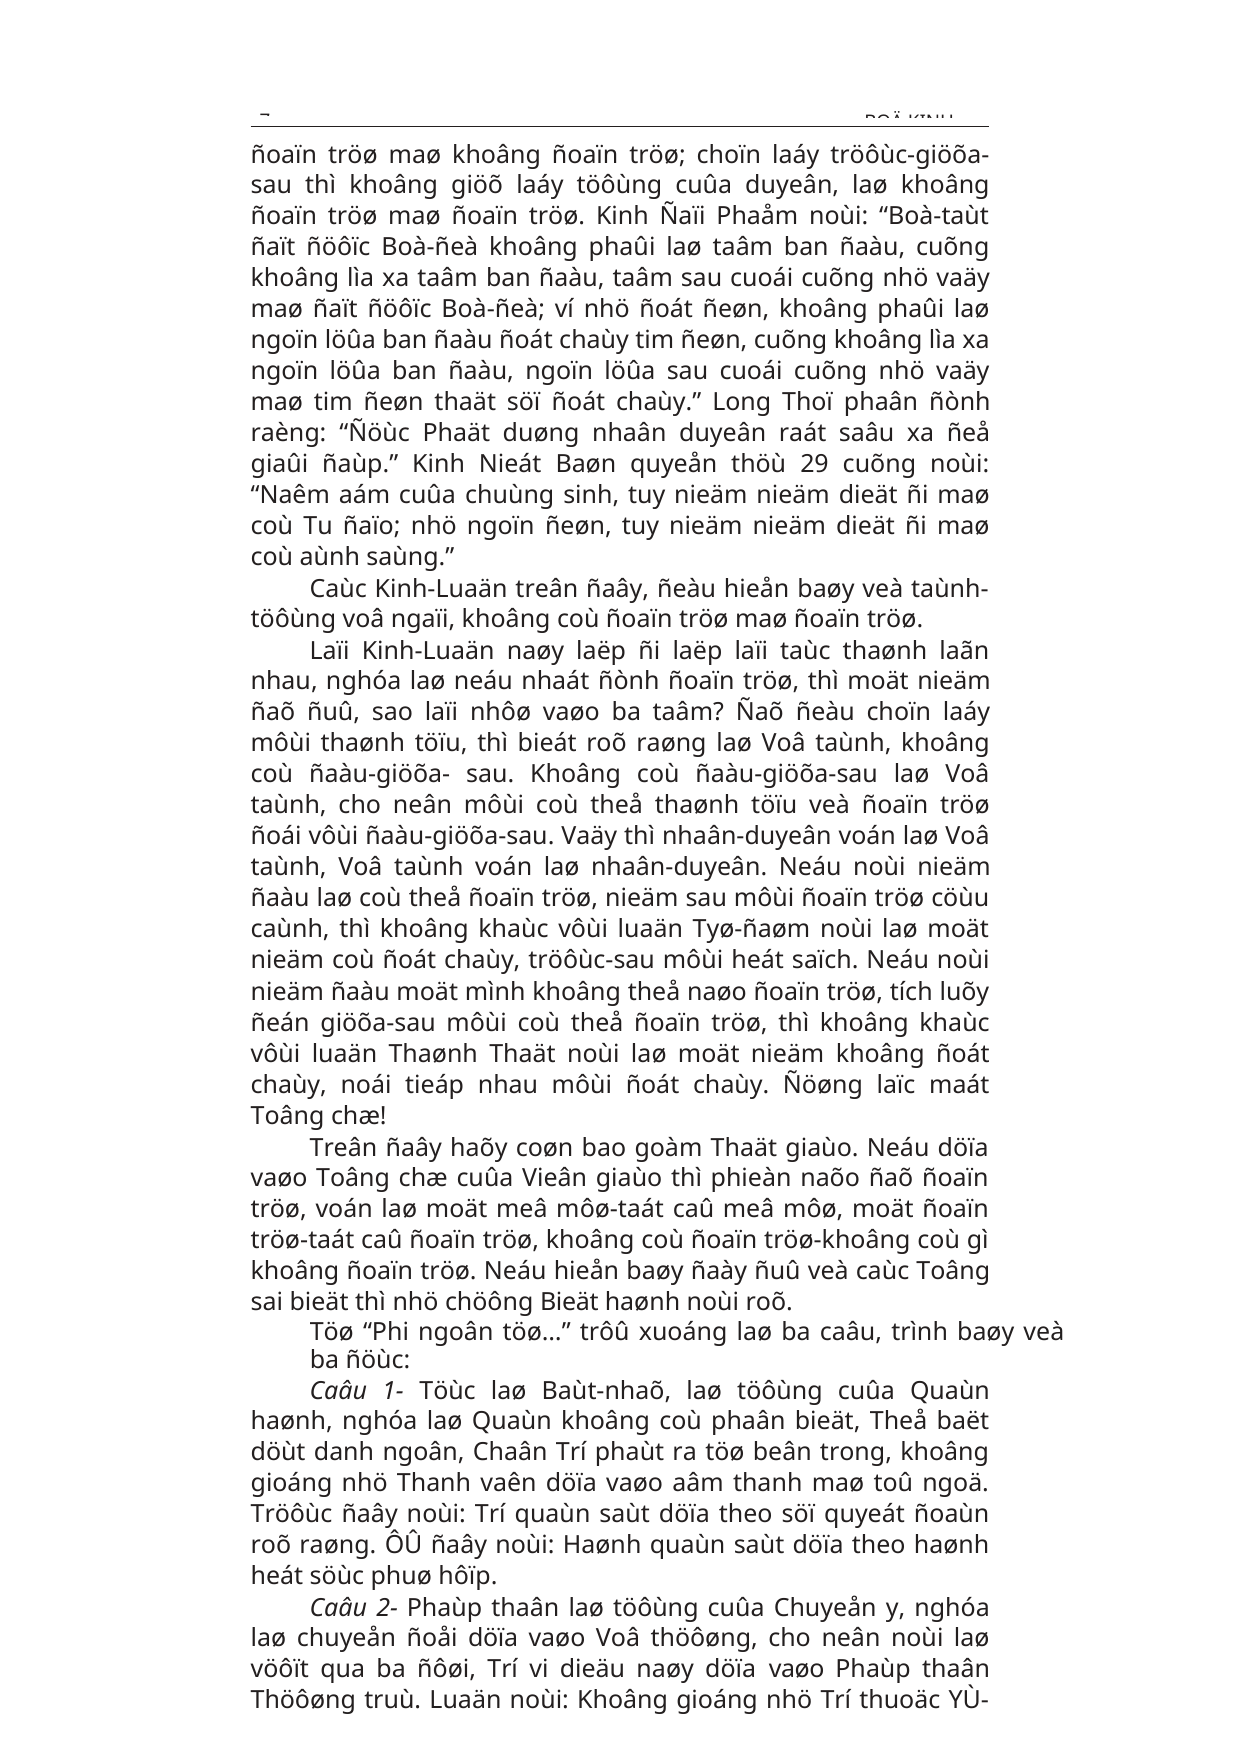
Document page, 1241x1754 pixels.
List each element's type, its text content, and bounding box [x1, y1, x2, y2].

text Caùc Kinh-Luaän treân ñaây, ñeàu hieån baøy veà taùnh-töôùng voâ ngaïi, khoâng coù ñoaïn tröø maø ñoaïn tröø. [250, 573, 990, 635]
text Caâu 1- Töùc laø Baùt-nhaõ, laø töôùng cuûa Quaùn haønh, nghóa laø Quaùn khoâng coù phaân bieät, Theå baët döùt danh ngoân, Chaân Trí phaùt ra töø beân trong, khoâng gioáng nhö Thanh vaên döïa vaøo aâm thanh maø toû ngoä. Tröôùc ñaây noùi: Trí quaùn saùt döïa theo söï quyeát ñoaùn roõ raøng. ÔÛ ñaây noùi: Haønh quaùn saùt döïa theo haønh heát söùc phuø hôïp. [250, 1375, 990, 1592]
text Laïi Kinh-Luaän naøy laëp ñi laëp laïi taùc thaønh laãn nhau, nghóa laø neáu nhaát ñònh ñoaïn tröø, thì moät nieäm ñaõ ñuû, sao laïi nhôø vaøo ba taâm? Ñaõ ñeàu choïn laáy môùi thaønh töïu, thì bieát roõ raøng laø Voâ taùnh, khoâng coù ñaàu-giöõa- sau. Khoâng coù ñaàu-giöõa-sau laø Voâ taùnh, cho neân môùi coù theå thaønh töïu veà ñoaïn tröø ñoái vôùi ñaàu-giöõa-sau. Vaäy thì nhaân-duyeân voán laø Voâ taùnh, Voâ taùnh voán laø nhaân-duyeân. Neáu noùi nieäm ñaàu laø coù theå ñoaïn tröø, nieäm sau môùi ñoaïn tröø cöùu caùnh, thì khoâng khaùc vôùi luaän Tyø-ñaøm noùi laø moät nieäm coù ñoát chaùy, tröôùc-sau môùi heát saïch. Neáu noùi nieäm ñaàu moät mình khoâng theå naøo ñoaïn tröø, tích luõy ñeán giöõa-sau môùi coù theå ñoaïn tröø, thì khoâng khaùc vôùi luaän Thaønh Thaät noùi laø moät nieäm khoâng ñoát chaùy, noái tieáp nhau môùi ñoát chaùy. Ñöøng laïc maát Toâng chæ! [250, 635, 990, 1131]
text Töø “Phi ngoân töø…” trôû xuoáng laø ba caâu, trình baøy veà ba ñöùc: [309, 1318, 1065, 1375]
text ñoaïn tröø maø khoâng ñoaïn tröø; choïn laáy tröôùc-giöõa-sau thì khoâng giöõ laáy töôùng cuûa duyeân, laø khoâng ñoaïn tröø maø ñoaïn tröø. Kinh Ñaïi Phaåm noùi: “Boà-taùt ñaït ñöôïc Boà-ñeà khoâng phaûi laø taâm ban ñaàu, cuõng khoâng lìa xa taâm ban ñaàu, taâm sau cuoái cuõng nhö vaäy maø ñaït ñöôïc Boà-ñeà; ví nhö ñoát ñeøn, khoâng phaûi laø ngoïn löûa ban ñaàu ñoát chaùy tim ñeøn, cuõng khoâng lìa xa ngoïn löûa ban ñaàu, ngoïn löûa sau cuoái cuõng nhö vaäy maø tim ñeøn thaät söï ñoát chaùy.” Long Thoï phaân ñònh raèng: “Ñöùc Phaät duøng nhaân duyeân raát saâu xa ñeå giaûi ñaùp.” Kinh Nieát Baøn quyeån thöù 29 cuõng noùi: “Naêm aám cuûa chuùng sinh, tuy nieäm nieäm dieät ñi maø coù Tu ñaïo; nhö ngoïn ñeøn, tuy nieäm nieäm dieät ñi maø coù aùnh saùng.” [250, 138, 990, 573]
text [250, 1592, 990, 1716]
text Treân ñaây haõy coøn bao goàm Thaät giaùo. Neáu döïa vaøo Toâng chæ cuûa Vieân giaùo thì phieàn naõo ñaõ ñoaïn tröø, voán laø moät meâ môø-taát caû meâ môø, moät ñoaïn tröø-taát caû ñoaïn tröø, khoâng coù ñoaïn tröø-khoâng coù gì khoâng ñoaïn tröø. Neáu hieån baøy ñaày ñuû veà caùc Toâng sai bieät thì nhö chöông Bieät haønh noùi roõ. [250, 1131, 990, 1318]
